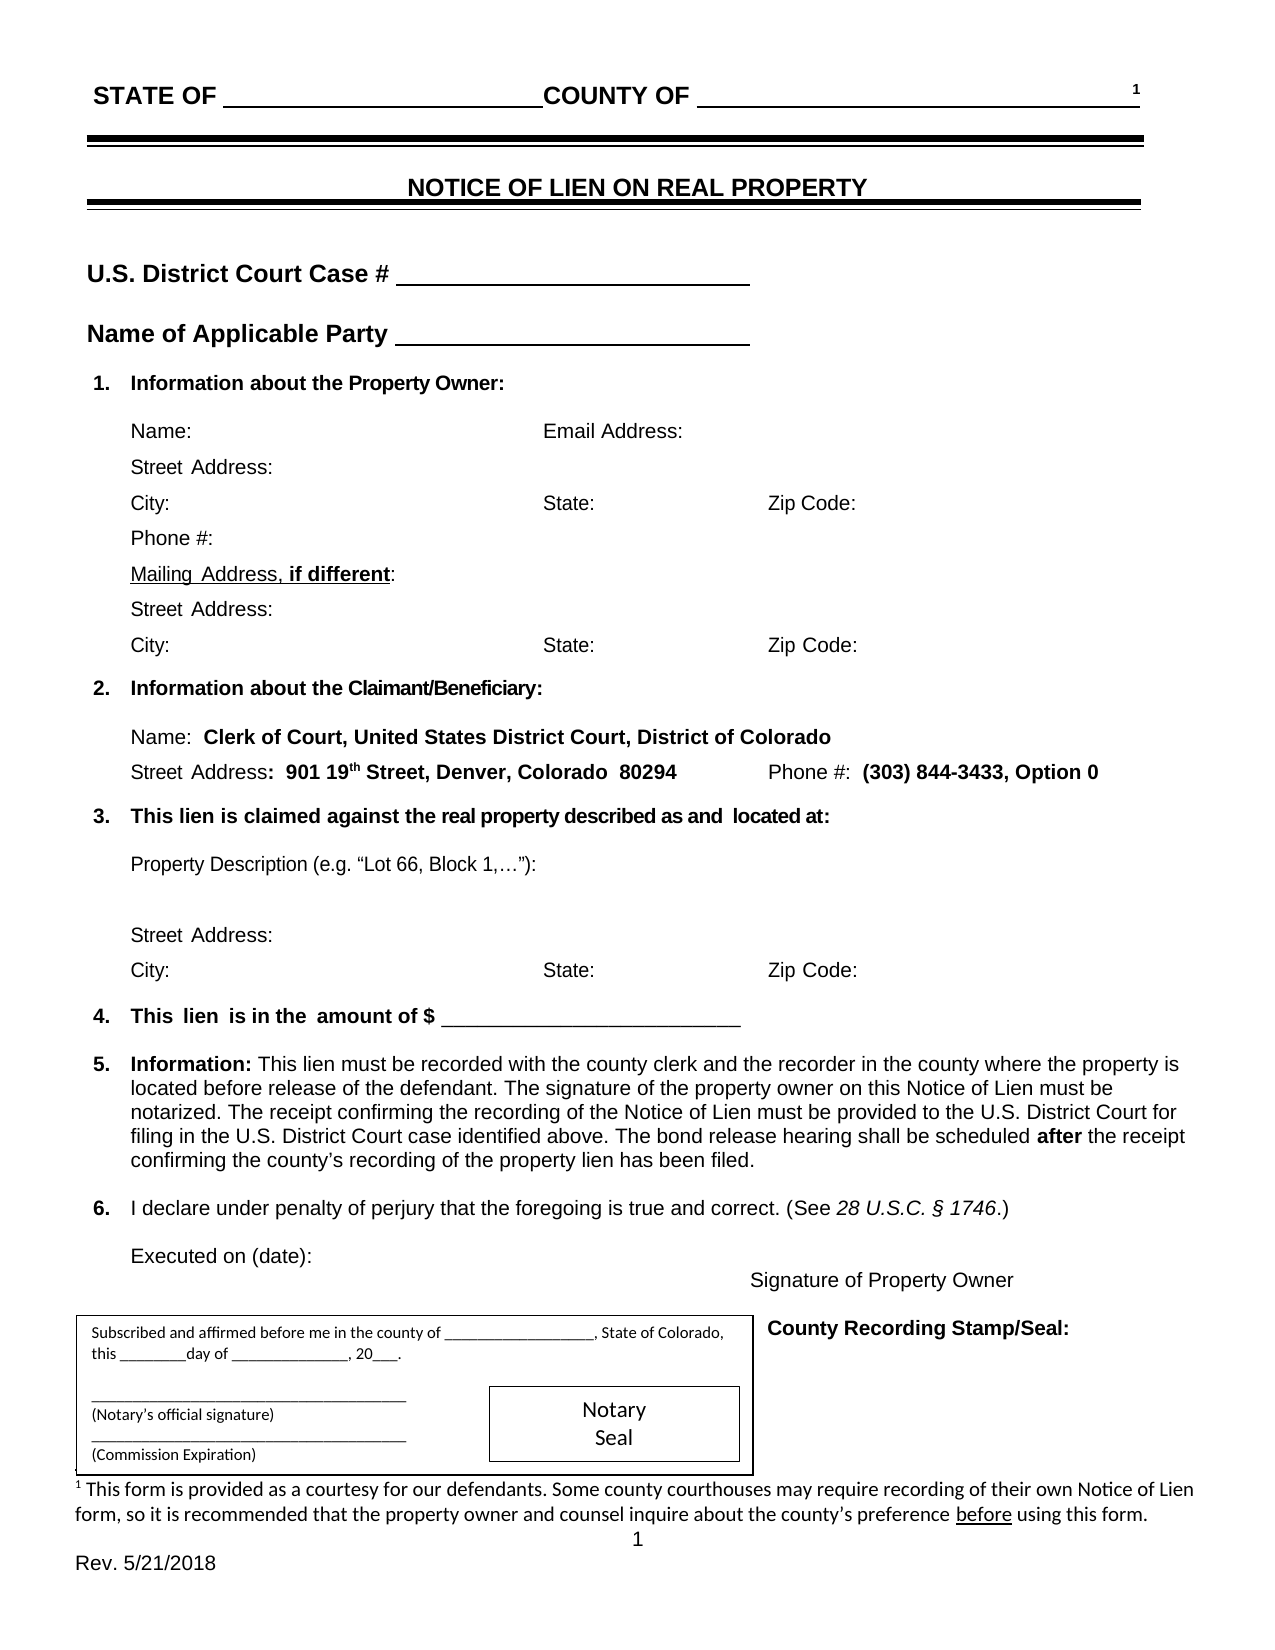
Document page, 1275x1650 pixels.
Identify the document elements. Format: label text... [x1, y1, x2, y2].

text Name: Email Address: Street Address: [130, 419, 1187, 479]
list Information: This lien must be recorded with the county clerk and the recorder in the county where the property is located before release of the defendant. The signature of the property owner on this Notice of Lien must be notarized. The receipt confirming the recording of the Notice of Lien must be provided to the U.S. District Court for filing in the U.S. District Court case identified above. The bond release hearing shall be scheduled after the receipt confirming the county’s recording of the property lien has been filed. [93, 1052, 1200, 1172]
text Name: Clerk of Court, United States District Court, District of Colorado [130, 724, 1187, 748]
text Street Address: [130, 923, 1187, 947]
text U.S. District Court Case # [75, 259, 1200, 288]
text City: State: Zip Code: [130, 633, 1187, 657]
text Street Address: 901 19th Street, Denver, Colorado 80294 Phone #: (303) 844-3433, Option 0 [130, 760, 1187, 784]
list This lien is in the amount of $ _________________________ [93, 1004, 1187, 1028]
subtitle Information about the Property Owner: [93, 371, 1200, 395]
text County Recording Stamp/Seal: [754, 1316, 1200, 1339]
text Signature of Property Owner [75, 1268, 1200, 1292]
text Executed on (date): [93, 1244, 1200, 1268]
list I declare under penalty of perjury that the foregoing is true and correct. (See 28 U.S.C. § 1746.) [93, 1196, 1200, 1220]
text Mailing Address, if different: Street Address: [130, 562, 1187, 621]
text City: State: Zip Code: [130, 958, 1187, 982]
text NOTICE OF LIEN ON REAL PROPERTY [75, 173, 1200, 202]
text STATE OF COUNTY OF [93, 81, 1200, 109]
list This lien is claimed against the real property described as and located at: [93, 803, 1200, 827]
text Property Description (e.g. “Lot 66, Block 1,…”): [130, 851, 1187, 911]
subtitle Information about the Claimant/Beneficiary: [93, 676, 1200, 700]
text City: State: Zip Code: Phone #: [130, 490, 1187, 550]
text Name of Applicable Party [75, 319, 1200, 347]
